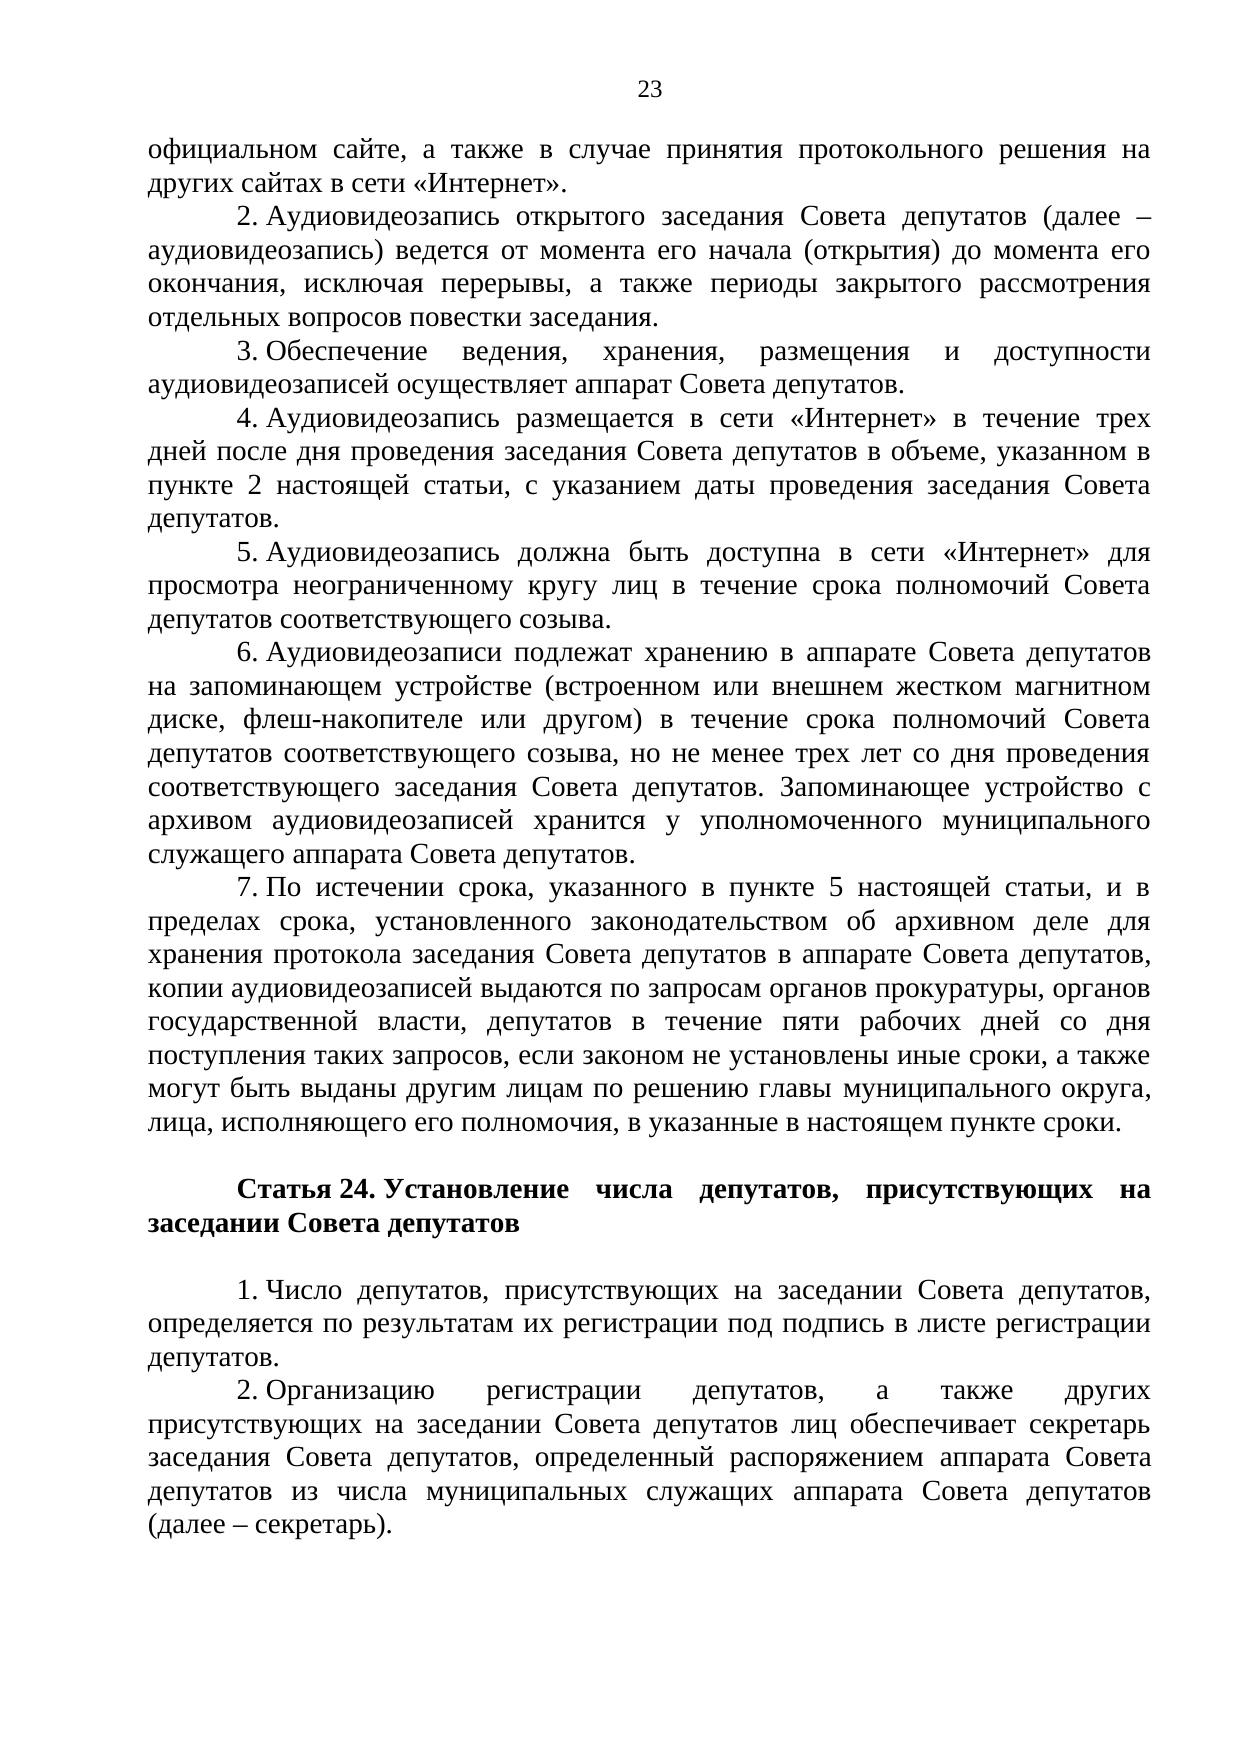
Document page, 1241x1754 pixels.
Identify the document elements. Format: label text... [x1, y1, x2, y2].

text 5. Аудиовидеозапись должна быть доступна в сети «Интернет» для просмотра неограниченному кругу лиц в течение срока полномочий Совета депутатов соответствующего созыва. [148, 534, 1152, 634]
text 6. Аудиовидеозаписи подлежат хранению в аппарате Совета депутатов на запоминающем устройстве (встроенном или внешнем жестком магнитном диске, флеш-накопителе или другом) в течение срока полномочий Совета депутатов соответствующего созыва, но не менее трех лет со дня проведения соответствующего заседания Совета депутатов. Запоминающее устройство с архивом аудиовидеозаписей хранится у уполномоченного муниципального служащего аппарата Совета депутатов. [148, 634, 1152, 869]
text 2. Аудиовидеозапись открытого заседания Совета депутатов (далее – аудиовидеозапись) ведется от момента его начала (открытия) до момента его окончания, исключая перерывы, а также периоды закрытого рассмотрения отдельных вопросов повестки заседания. [148, 198, 1152, 333]
text 3. Обеспечение ведения, хранения, размещения и доступности аудиовидеозаписей осуществляет аппарат Совета депутатов. [148, 333, 1152, 400]
text 4. Аудиовидеозапись размещается в сети «Интернет» в течение трех дней после дня проведения заседания Совета депутатов в объеме, указанном в пункте 2 настоящей статьи, с указанием даты проведения заседания Совета депутатов. [148, 400, 1152, 534]
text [148, 131, 1152, 198]
text Статья 24. Установление числа депутатов, присутствующих на заседании Совета депутатов [148, 1171, 1152, 1238]
text 7. По истечении срока, указанного в пункте 5 настоящей статьи, и в пределах срока, установленного законодательством об архивном деле для хранения протокола заседания Совета депутатов в аппарате Совета депутатов, копии аудиовидеозаписей выдаются по запросам органов прокуратуры, органов государственной власти, депутатов в течение пяти рабочих дней со дня поступления таких запросов, если законом не установлены иные сроки, а также могут быть выданы другим лицам по решению главы муниципального округа, лица, исполняющего его полномочия, в указанные в настоящем пункте сроки. [148, 869, 1152, 1138]
text 2. Организацию регистрации депутатов, а также других присутствующих на заседании Совета депутатов лиц обеспечивает секретарь заседания Совета депутатов, определенный распоряжением аппарата Совета депутатов из числа муниципальных служащих аппарата Совета депутатов (далее – секретарь). [148, 1372, 1152, 1540]
text 1. Число депутатов, присутствующих на заседании Совета депутатов, определяется по результатам их регистрации под подпись в листе регистрации депутатов. [148, 1272, 1152, 1372]
